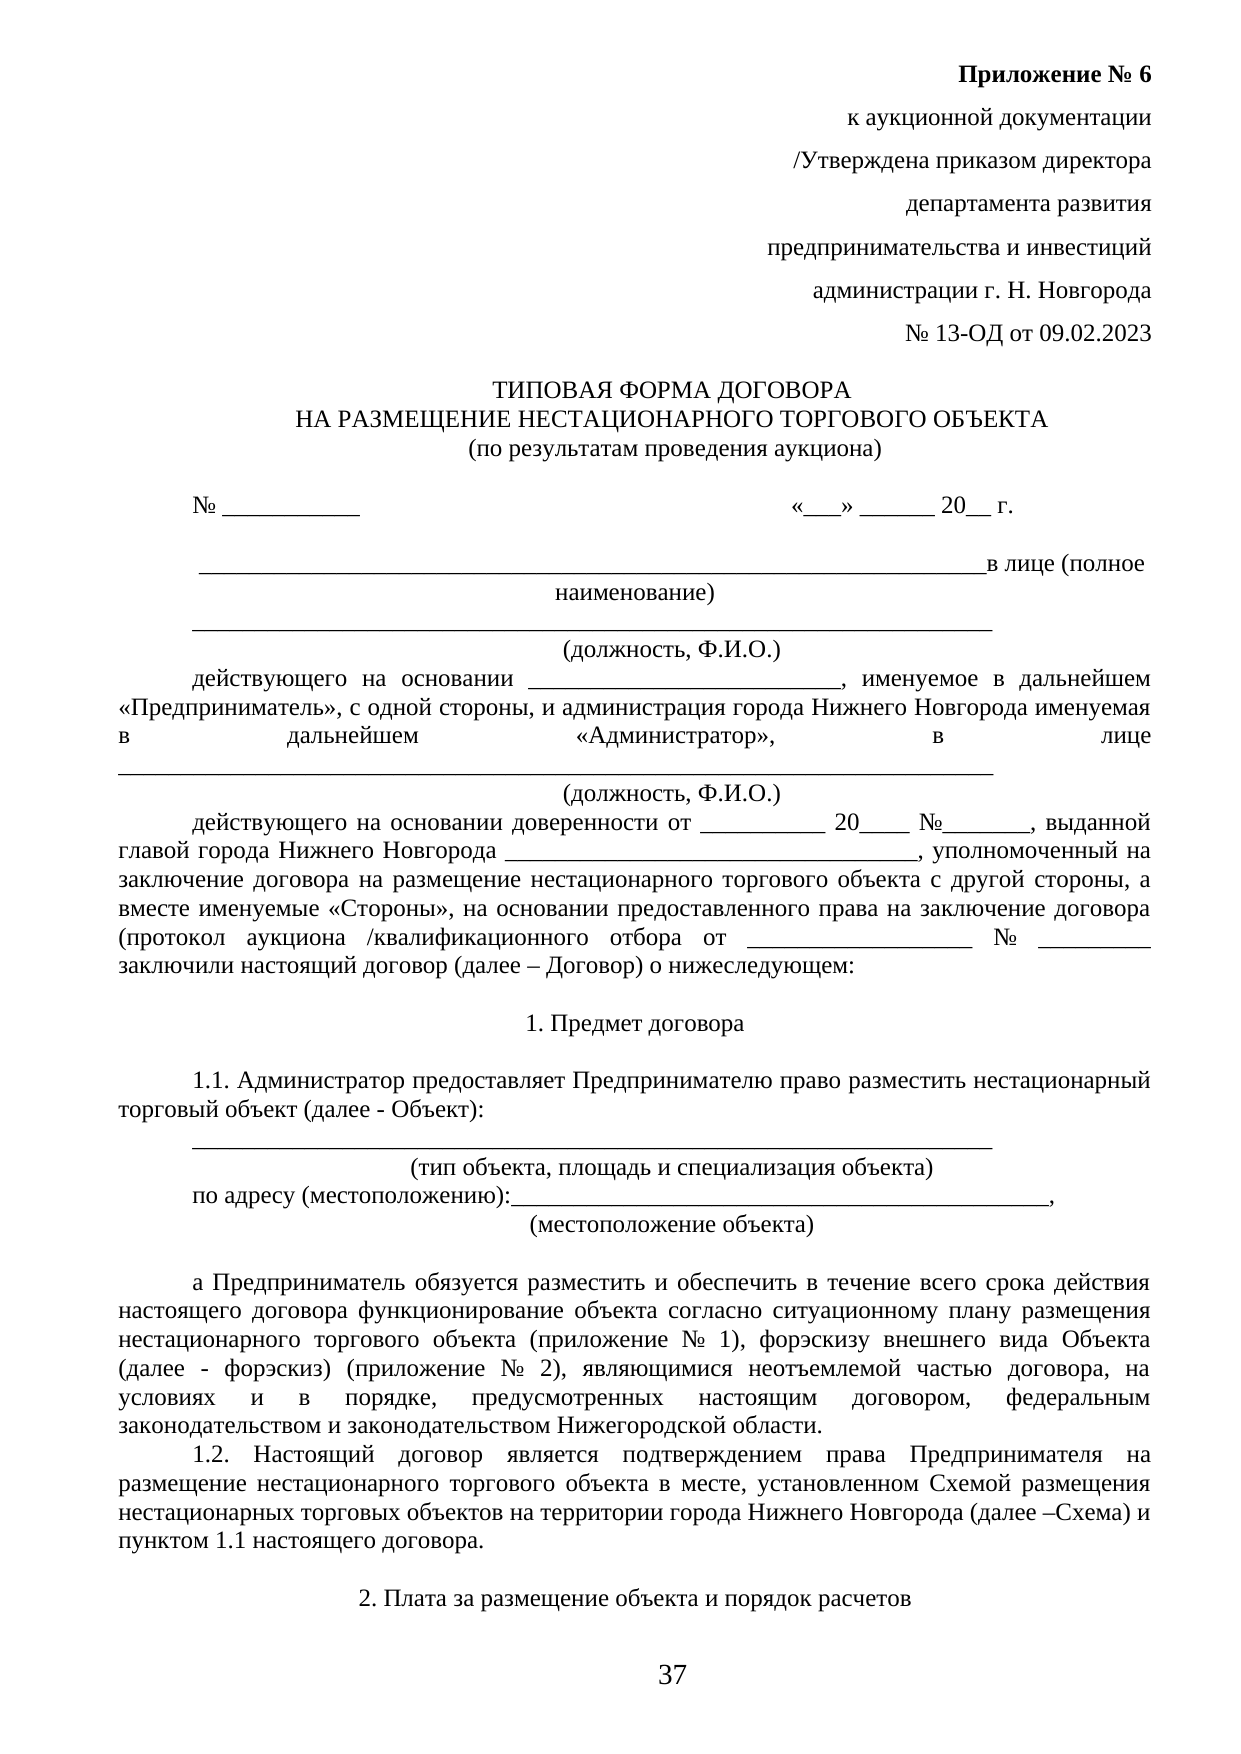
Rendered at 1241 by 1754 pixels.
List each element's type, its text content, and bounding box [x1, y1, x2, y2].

text 1.2. Настоящий договор является подтверждением права Предпринимателя на размещение нестационарного торгового объекта в месте, установленном Схемой размещения нестационарных торговых объектов на территории города Нижнего Новгорода (далее –Схема) и пунктом 1.1 настоящего договора. [118, 1439, 1152, 1554]
text ________________________________________________________________ [118, 605, 1152, 634]
text 2. Плата за размещение объекта и порядок расчетов [118, 1583, 1152, 1612]
text администрации г. Н. Новгорода [679, 275, 1152, 303]
text по адресу (местоположению):___________________________________________, [118, 1180, 1152, 1209]
text № ___________ «___» ______ 20__ г. [118, 490, 1152, 519]
text (тип объекта, площадь и специализация объекта) [118, 1152, 1152, 1180]
text № 13-ОД от 09.02.2023 [118, 318, 1152, 347]
text действующего на основании _________________________, именуемое в дальнейшем «Предприниматель», с одной стороны, и администрация города Нижнего Новгорода именуемая в дальнейшем «Администратор», в лице ______________________________________________________________________ [118, 663, 1152, 778]
text действующего на основании доверенности от __________ 20____ №_______, выданной главой города Нижнего Новгорода _________________________________, уполномоченный на заключение договора на размещение нестационарного торгового объекта с другой стороны, а вместе именуемые «Стороны», на основании предоставленного права на заключение договора (протокол аукциона /квалификационного отбора от __________________ № _________ заключили настоящий договор (далее – Договор) о нижеследующем: [118, 807, 1152, 979]
text 1.1. Администратор предоставляет Предпринимателю право разместить нестационарный торговый объект (далее - Объект): [118, 1065, 1152, 1123]
text /Утверждена приказом директора департамента развития предпринимательства и инвестиций [679, 145, 1152, 260]
text ТИПОВАЯ ФОРМА ДОГОВОРА [118, 375, 1152, 404]
text (должность, Ф.И.О.) [118, 778, 1152, 807]
text НА РАЗМЕЩЕНИЕ НЕСТАЦИОНАРНОГО ТОРГОВОГО ОБЪЕКТА [118, 404, 1152, 433]
text (должность, Ф.И.О.) [118, 634, 1152, 663]
text (по результатам проведения аукциона) [118, 433, 1152, 462]
text _______________________________________________________________в лице (полное наименование) [118, 548, 1152, 605]
text 1. Предмет договора [118, 1008, 1152, 1037]
text ________________________________________________________________ [118, 1123, 1152, 1152]
text Приложение № 6 [679, 59, 1152, 88]
text к аукционной документации [679, 102, 1152, 131]
text (местоположение объекта) [118, 1209, 1152, 1238]
text а Предприниматель обязуется разместить и обеспечить в течение всего срока действия настоящего договора функционирование объекта согласно ситуационному плану размещения нестационарного торгового объекта (приложение № 1), форэскизу внешнего вида Объекта (далее - форэскиз) (приложение № 2), являющимися неотъемлемой частью договора, на условиях и в порядке, предусмотренных настоящим договором, федеральным законодательством и законодательством Нижегородской области. [118, 1267, 1152, 1439]
